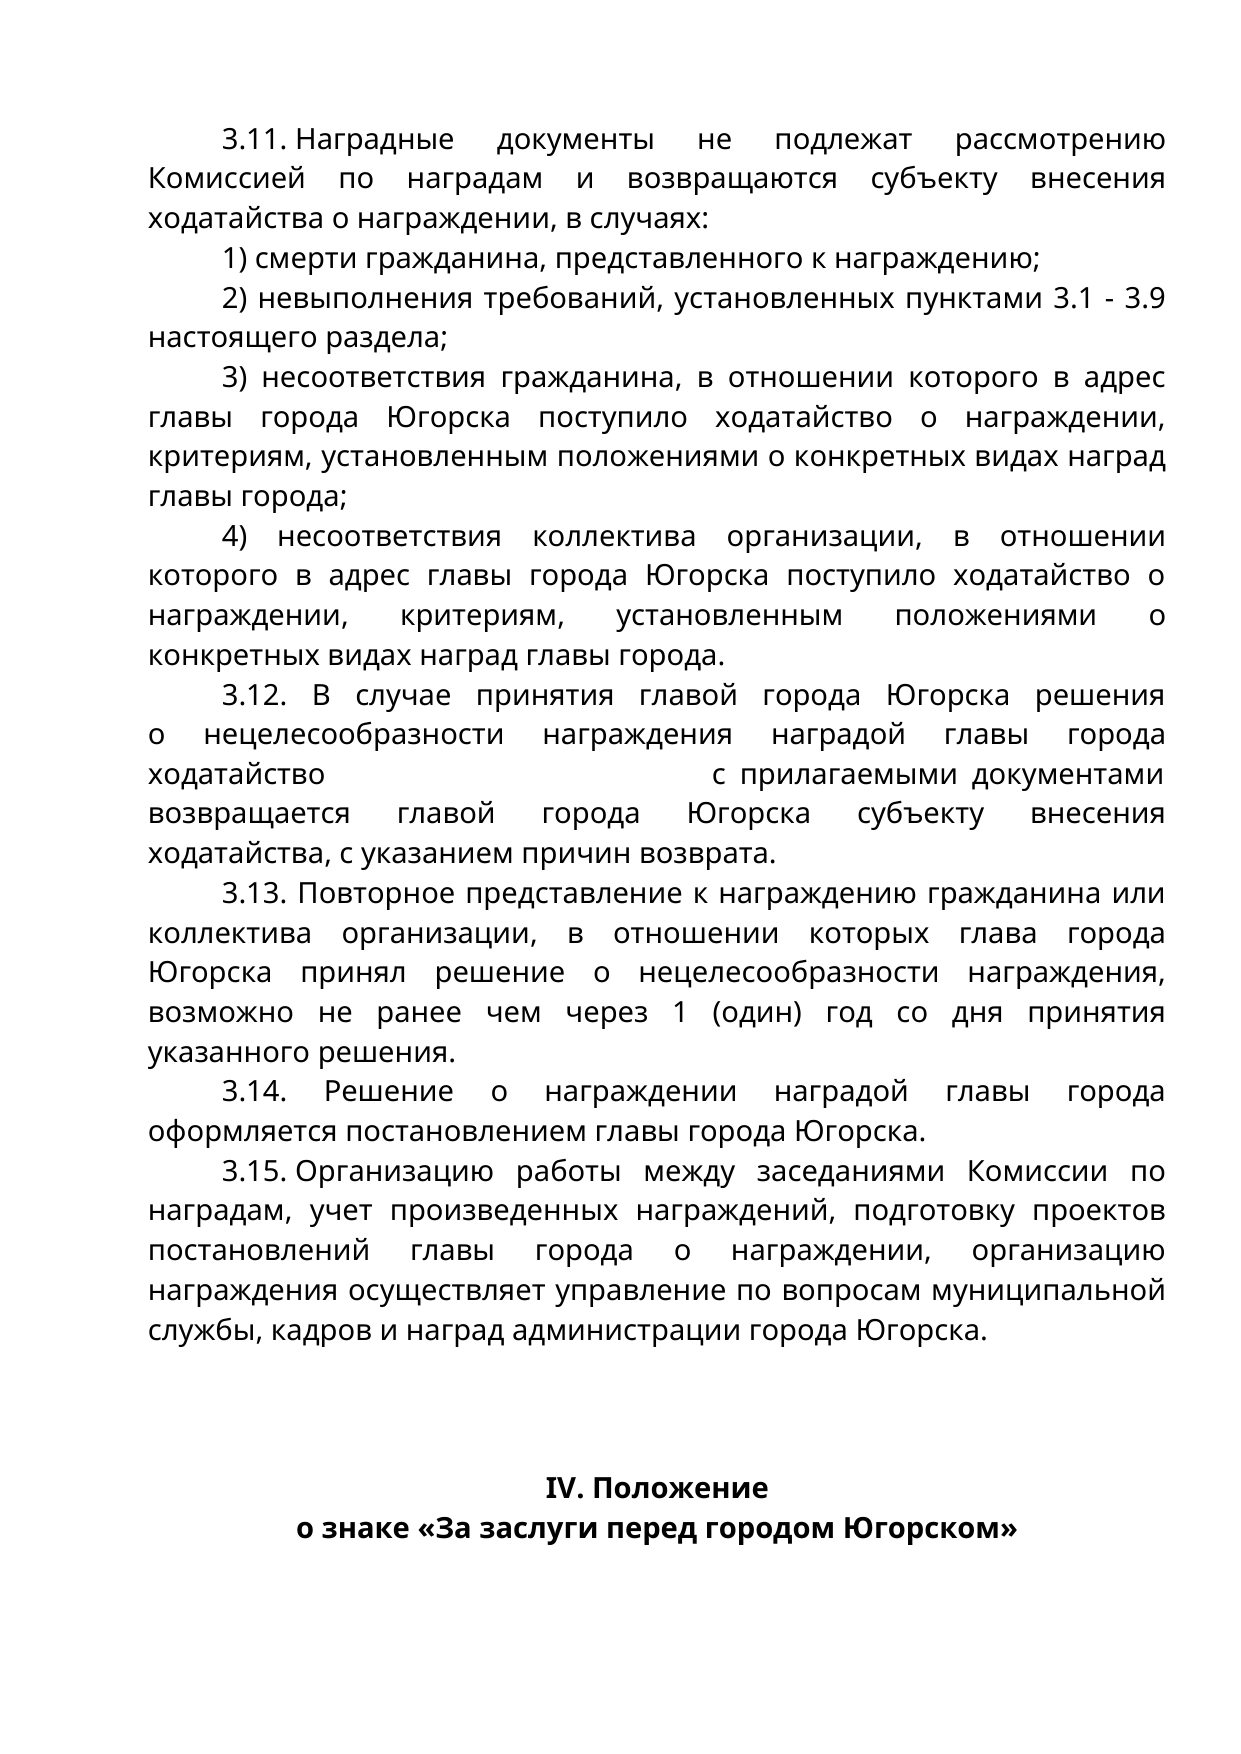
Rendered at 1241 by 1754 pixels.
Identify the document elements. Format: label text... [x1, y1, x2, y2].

text 2) невыполнения требований, установленных пунктами 3.1 - 3.9 настоящего раздела; [148, 277, 1167, 356]
text 3.11. Наградные документы не подлежат рассмотрению Комиссией по наградам и возвращаются субъекту внесения ходатайства о награждении, в случаях: [148, 118, 1167, 237]
text 3) несоответствия гражданина, в отношении которого в адрес главы города Югорска поступило ходатайство о награждении, критериям, установленным положениями о конкретных видах наград главы города; [148, 356, 1167, 515]
text о знаке «За заслуги перед городом Югорском» [148, 1507, 1167, 1547]
text 3.12. В случае принятия главой города Югорска решения о нецелесообразности награждения наградой главы города ходатайство с прилагаемыми документами возвращается главой города Югорска субъекту внесения ходатайства, с указанием причин возврата. [148, 674, 1167, 872]
text 3.13. Повторное представление к награждению гражданина или коллектива организации, в отношении которых глава города Югорска принял решение о нецелесообразности награждения, возможно не ранее чем через 1 (один) год со дня принятия указанного решения. [148, 872, 1167, 1071]
text 3.15. Организацию работы между заседаниями Комиссии по наградам, учет произведенных награждений, подготовку проектов постановлений главы города о награждении, организацию награждения осуществляет управление по вопросам муниципальной службы, кадров и наград администрации города Югорска. [148, 1150, 1167, 1348]
text IV. Положение [148, 1467, 1167, 1507]
text 4) несоответствия коллектива организации, в отношении которого в адрес главы города Югорска поступило ходатайство о награждении, критериям, установленным положениями о конкретных видах наград главы города. [148, 515, 1167, 674]
text 3.14. Решение о награждении наградой главы города оформляется постановлением главы города Югорска. [148, 1071, 1167, 1150]
text 1) смерти гражданина, представленного к награждению; [148, 237, 1167, 277]
